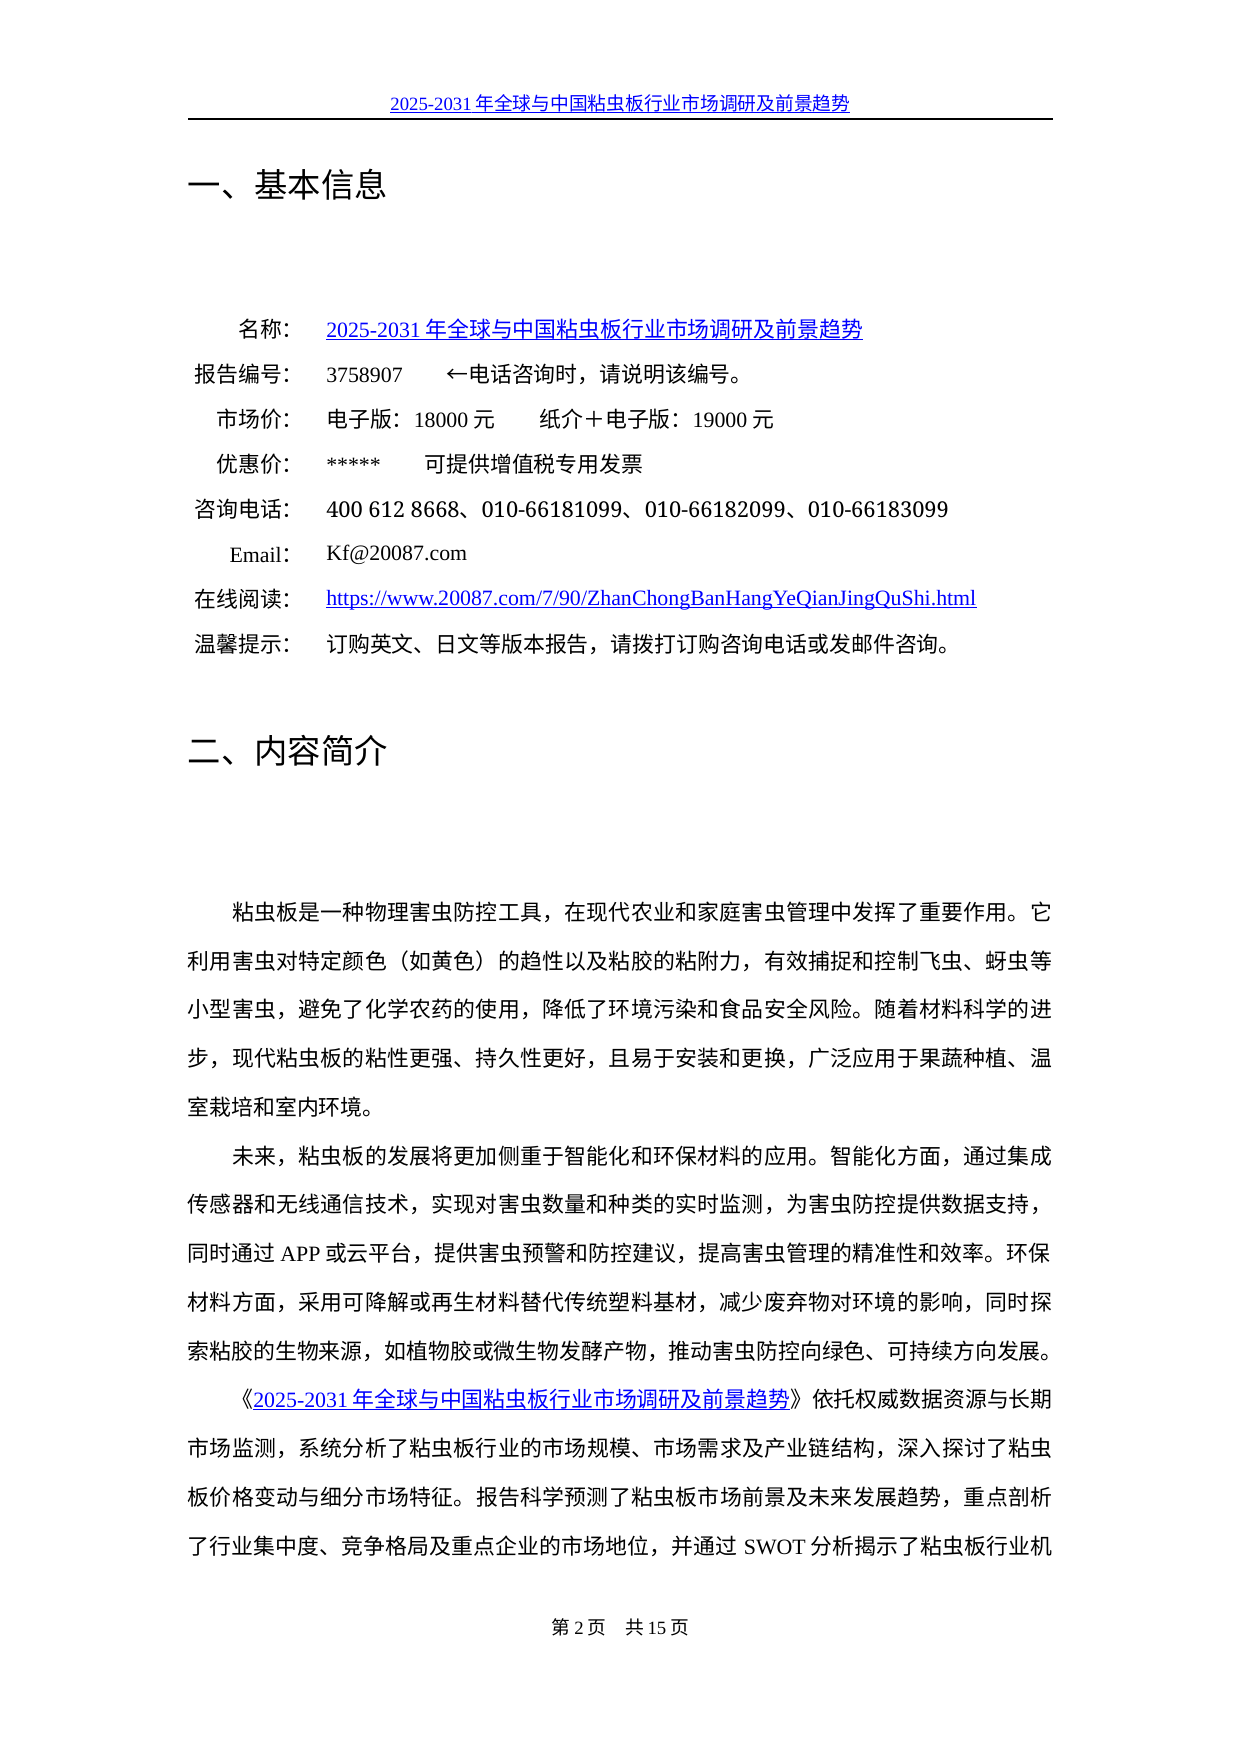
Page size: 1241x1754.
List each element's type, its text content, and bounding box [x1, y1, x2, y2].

title 一、基本信息 [187, 150, 1053, 215]
table_cell 市场价： [167, 402, 315, 447]
table_cell ***** 可提供增值税专用发票 [315, 447, 1073, 492]
table_cell 在线阅读： [167, 582, 315, 627]
table_cell Kf@20087.com [315, 537, 1073, 582]
table_header 名称： [167, 312, 315, 357]
table_cell [315, 582, 1073, 627]
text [187, 894, 1053, 1561]
table_cell 400 612 8668、010-66181099、010-66182099、010-66183099 [315, 492, 1073, 537]
table_cell 温馨提示： [167, 627, 315, 672]
table_cell 报告编号： [167, 357, 315, 402]
table_cell 订购英文、日文等版本报告，请拨打订购咨询电话或发邮件咨询。 [315, 627, 1073, 672]
table_cell 3758907 ←电话咨询时，请说明该编号。 [315, 357, 1073, 402]
table_cell 优惠价： [167, 447, 315, 492]
table_cell Email： [167, 537, 315, 582]
table_cell 电子版：18000 元 纸介＋电子版：19000 元 [315, 402, 1073, 447]
table_cell 咨询电话： [167, 492, 315, 537]
title 二、内容简介 [187, 717, 1053, 782]
table_header 2025-2031年全球与中国粘虫板行业市场调研及前景趋势 [315, 312, 1073, 357]
